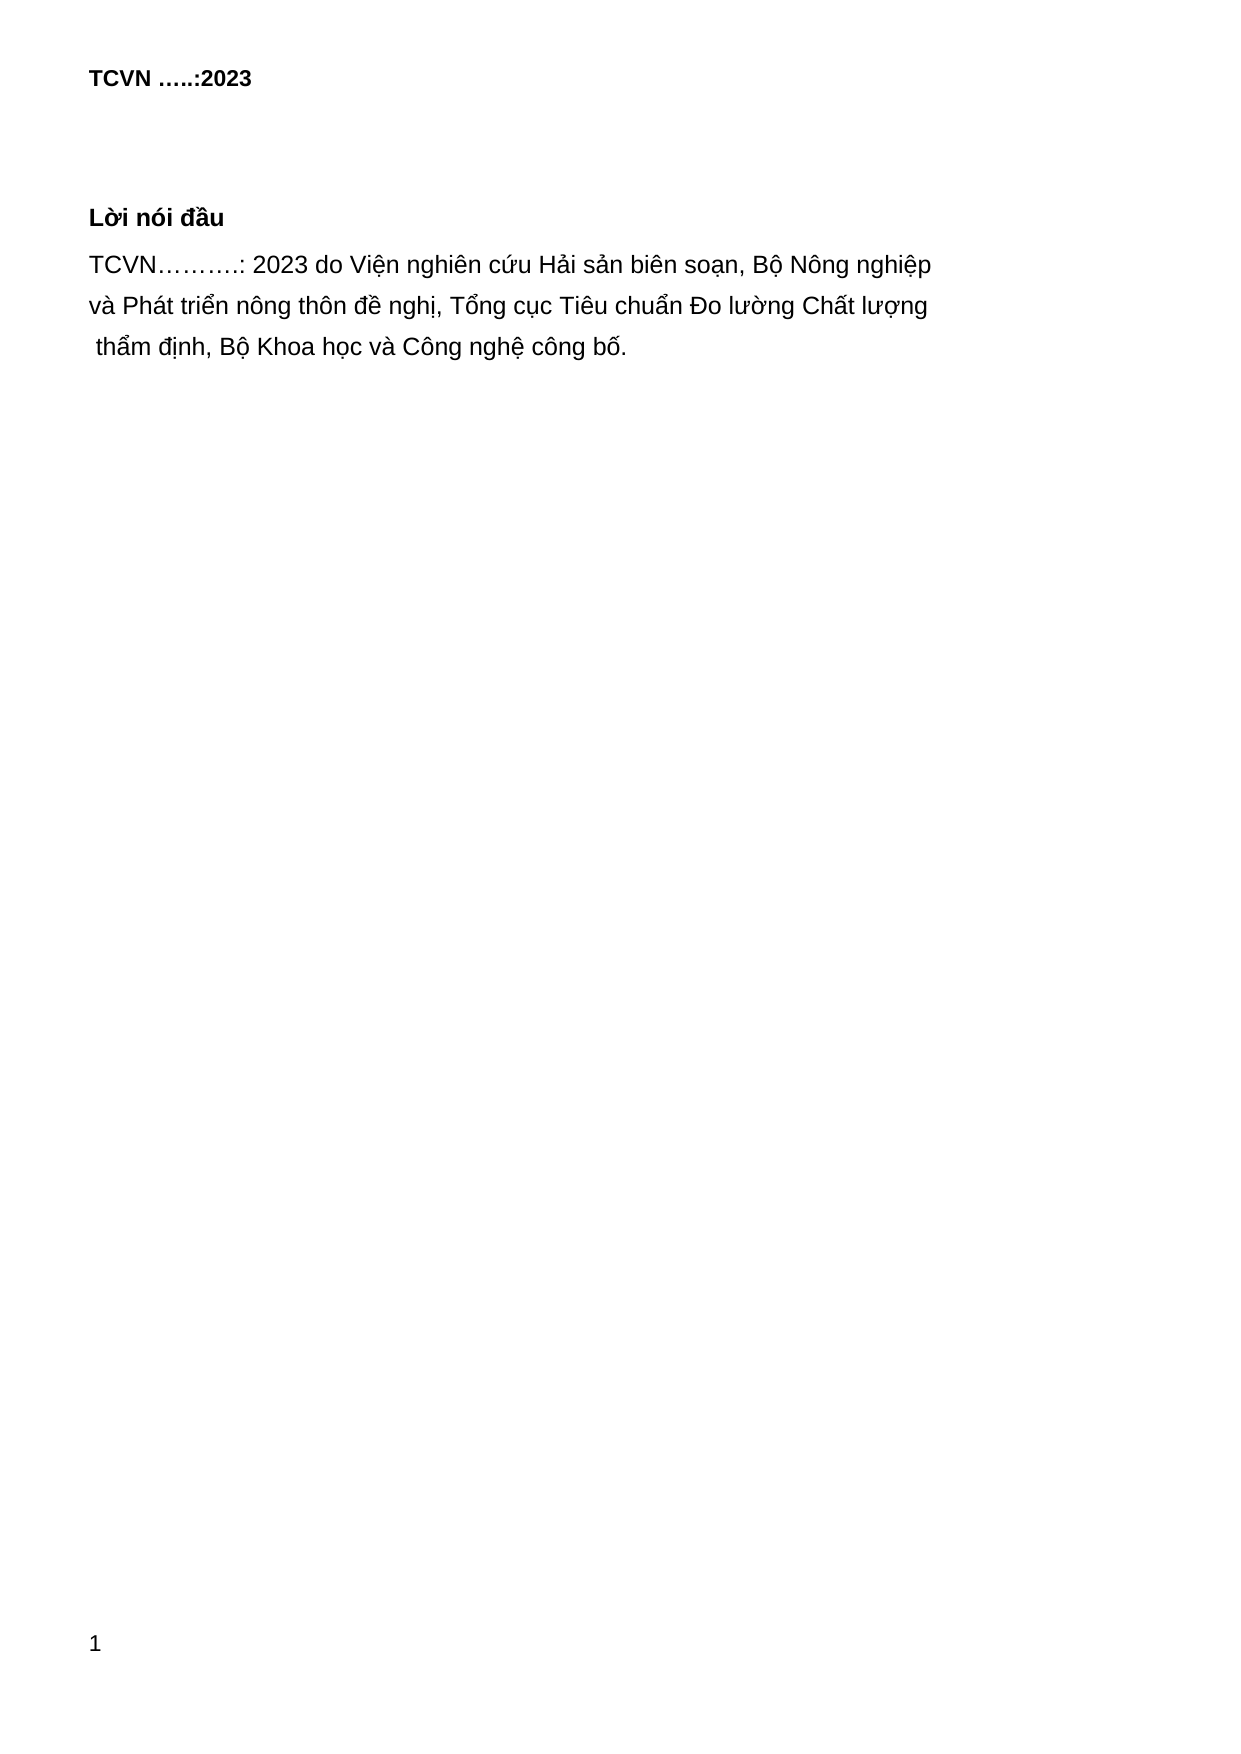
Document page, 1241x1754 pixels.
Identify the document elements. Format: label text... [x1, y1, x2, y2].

text TCVN……….: 2023 do Viện nghiên cứu Hải sản biên soạn, Bộ Nông nghiệp [89, 249, 1137, 278]
text thẩm định, Bộ Khoa học và Công nghệ công bố. [89, 332, 1137, 361]
subtitle Lời nói đầu [89, 203, 1137, 231]
text và Phát triển nông thôn đề nghị, Tổng cục Tiêu chuẩn Đo lường Chất lượng [89, 291, 1137, 319]
